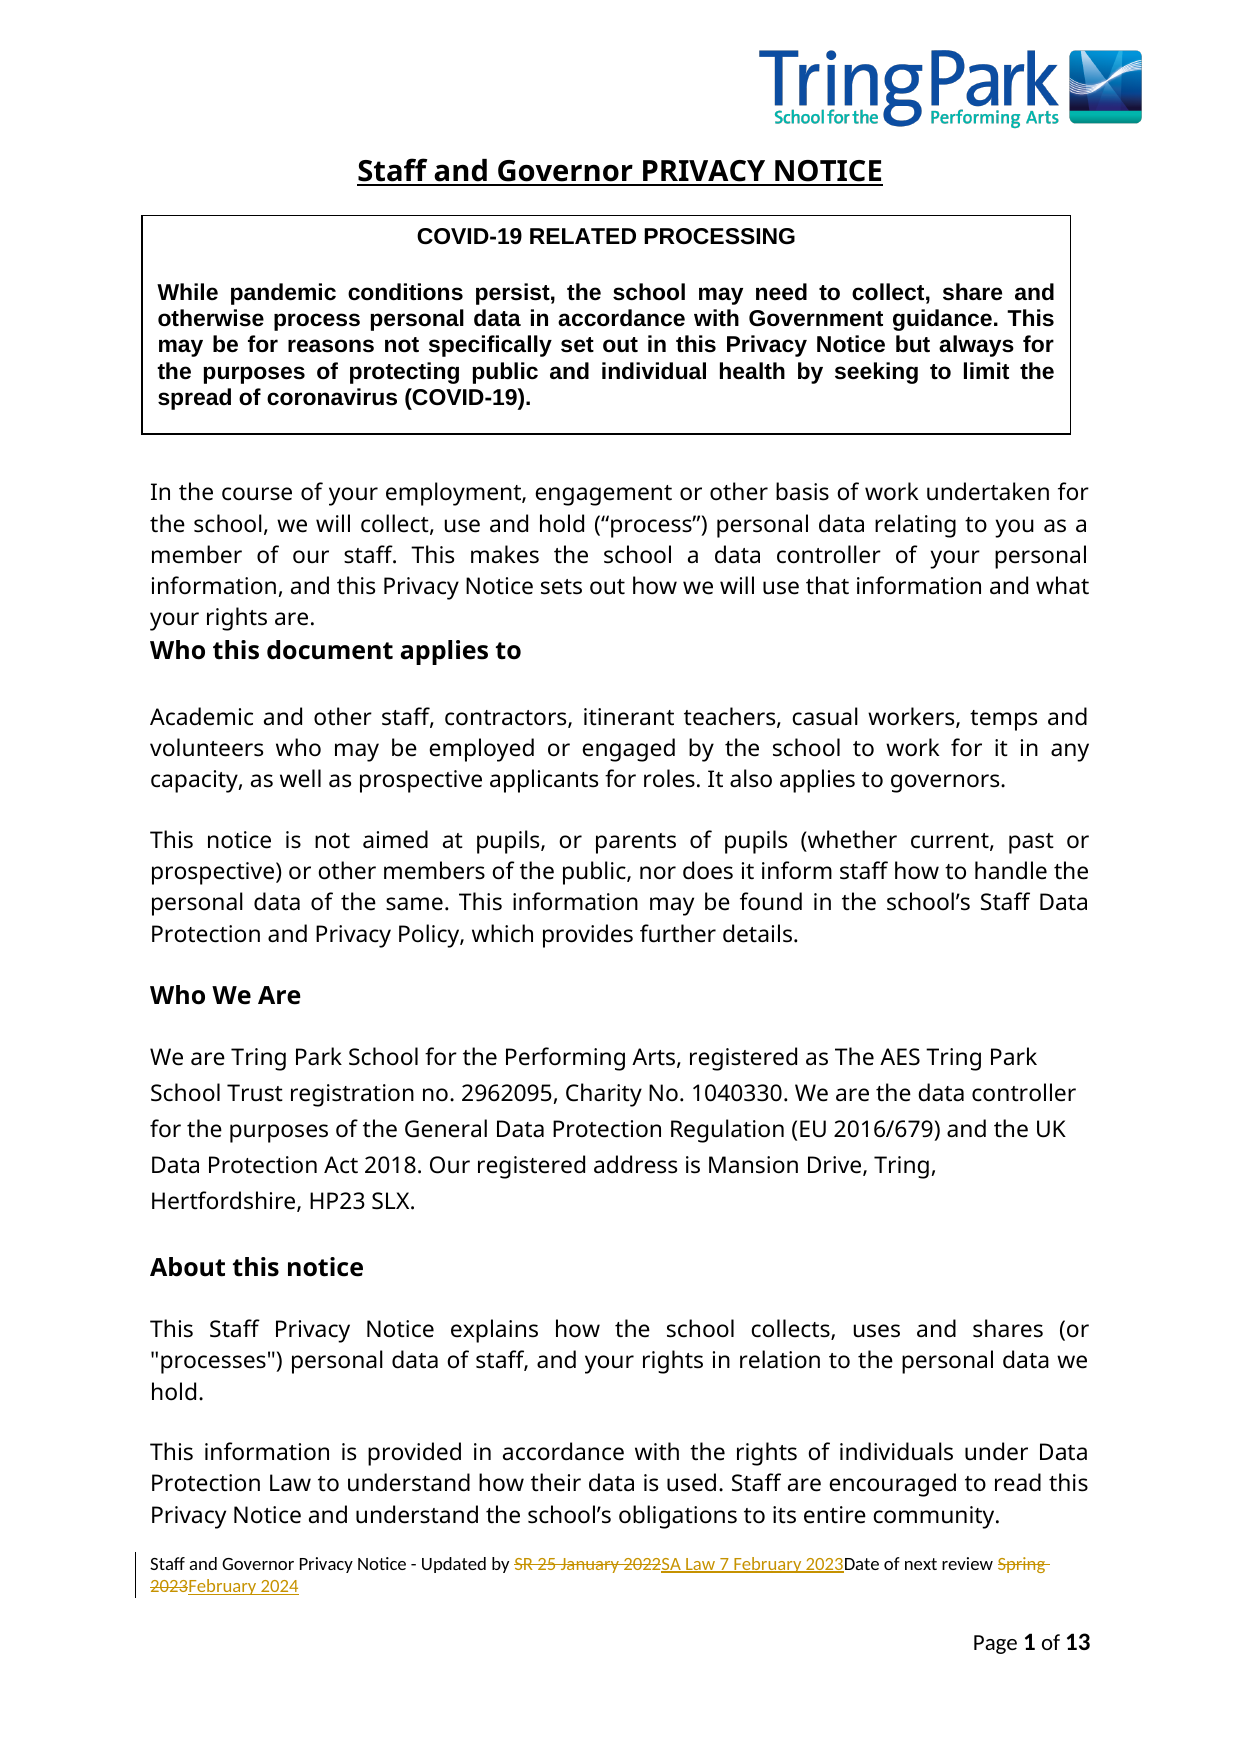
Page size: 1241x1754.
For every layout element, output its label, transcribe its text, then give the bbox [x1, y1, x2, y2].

text Staff and Governor PRIVACY NOTICE [150, 150, 1090, 190]
text This Staff Privacy Notice explains how the school collects, uses and shares (or "processes") personal data of staff, and your rights in relation to the personal data we hold. [150, 1313, 1090, 1407]
text This notice is not aimed at pupils, or parents of pupils (whether current, past or prospective) or other members of the public, nor does it inform staff how to handle the personal data of the same. This information may be found in the school’s Staff Data Protection and Privacy Policy, which provides further details. [150, 824, 1090, 949]
text About this notice [150, 1250, 1090, 1284]
text Academic and other staff, contractors, itinerant teachers, casual workers, temps and volunteers who may be employed or engaged by the school to work for it in any capacity, as well as prospective applicants for roles. It also applies to governors. [150, 701, 1090, 794]
text Who this document applies to [150, 632, 1090, 667]
text In the course of your employment, engagement or other basis of work undertaken for the school, we will collect, use and hold (“process”) personal data relating to you as a member of our staff. This makes the school a data controller of your personal information, and this Privacy Notice sets out how we will use that information and what your rights are. [150, 476, 1090, 632]
text This information is provided in accordance with the rights of individuals under Data Protection Law to understand how their data is used. Staff are encouraged to read this Privacy Notice and understand the school’s obligations to its entire community. [150, 1436, 1090, 1530]
text Who We Are [150, 978, 1090, 1012]
text We are Tring Park School for the Performing Arts, registered as The AES Tring Park School Trust registration no. 2962095, Charity No. 1040330. We are the data controller for the purposes of the General Data Protection Regulation (EU 2016/679) and the UK Data Protection Act 2018. Our registered address is Mansion Drive, Tring, Hertfordshire, HP23 SLX. [150, 1041, 1090, 1216]
picture [753, 43, 1147, 129]
